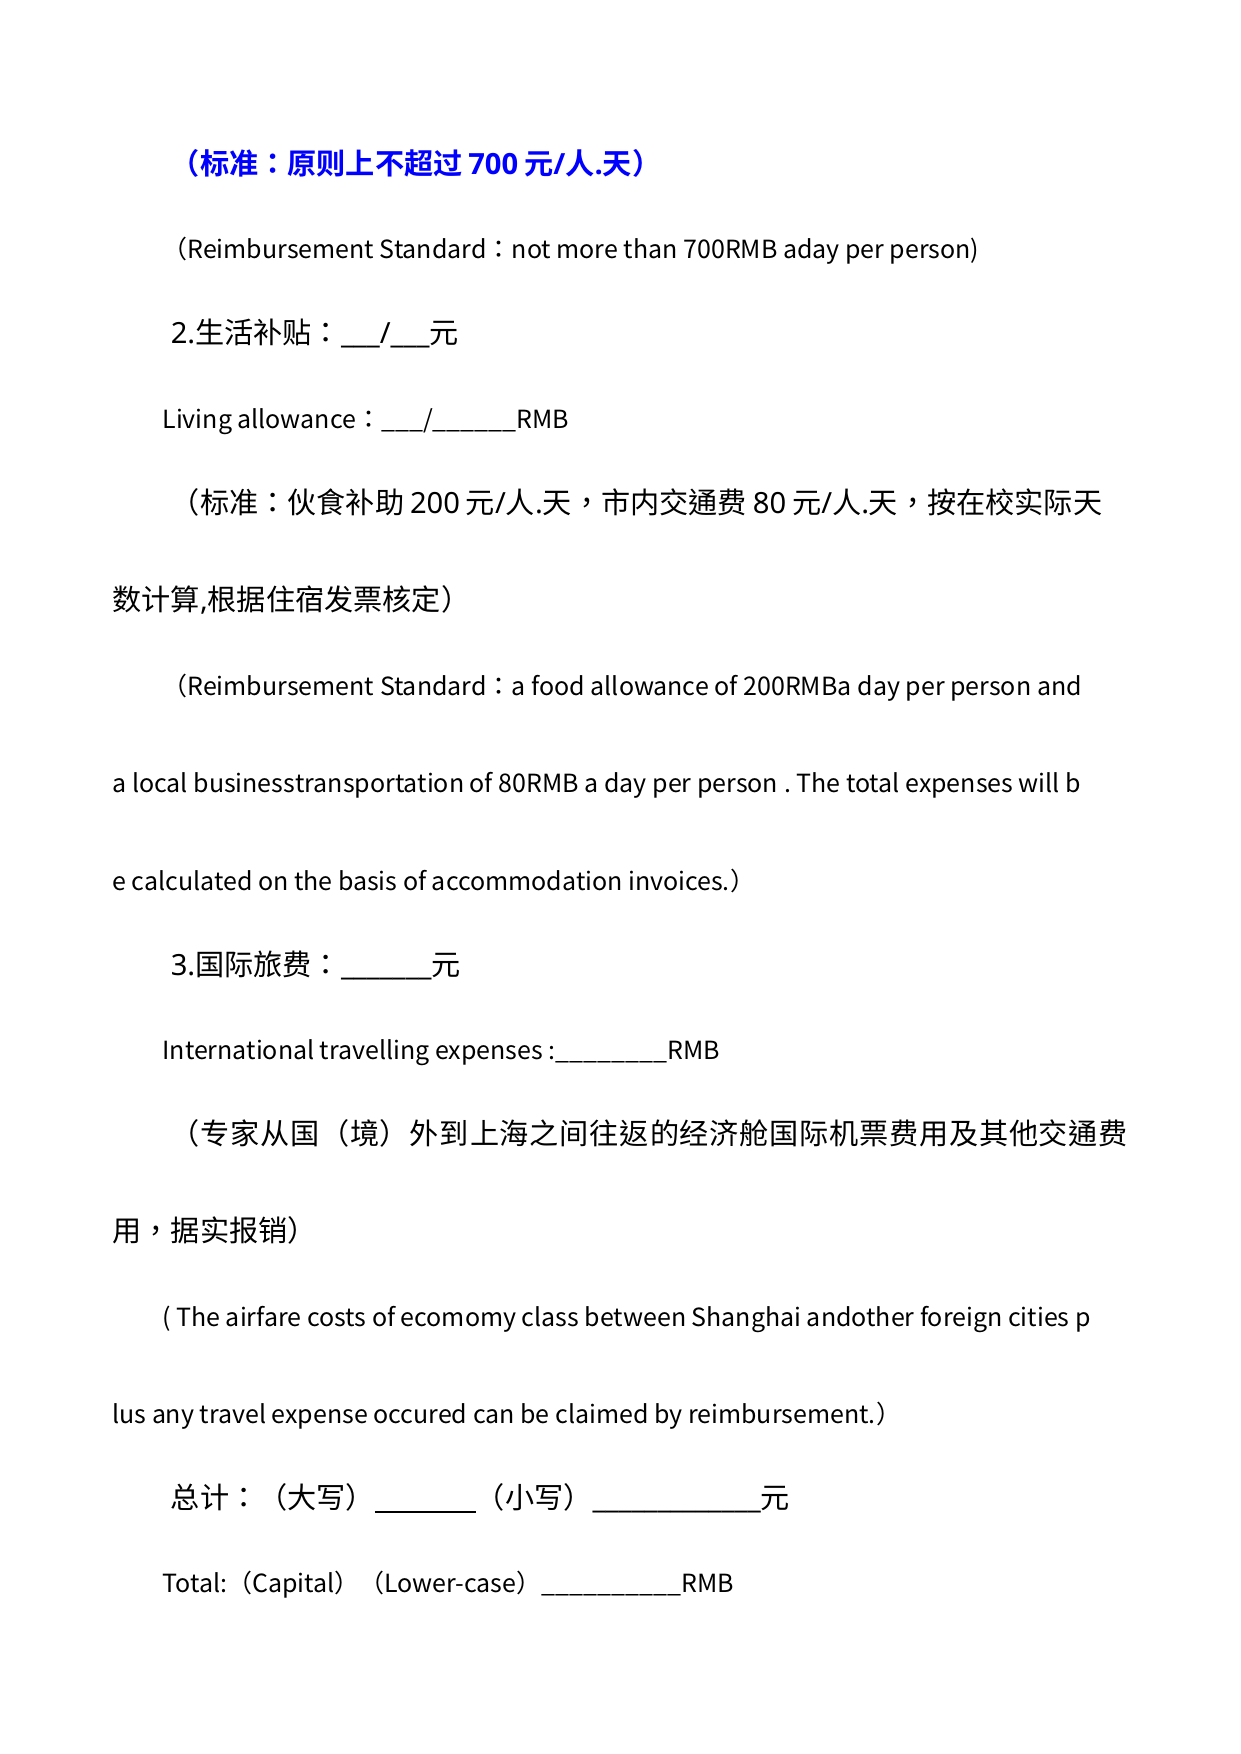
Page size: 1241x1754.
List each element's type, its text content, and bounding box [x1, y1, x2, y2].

text （标准：伙食补助200元/人.天，市内交通费80元/人.天，按在校实际天数计算,根据住宿发票核定） [112, 468, 1128, 631]
text ( The airfare costs of ecomomy class between Shanghai andother foreign cities plus any travel expense occured can be claimed by reimbursement.） [112, 1283, 1094, 1445]
text （标准：原则上不超过700元/人.天） [112, 129, 1094, 194]
text Total:（Capital）（Lower-case）__________RMB [112, 1549, 1094, 1614]
text （专家从国（境）外到上海之间往返的经济舱国际机票费用及其他交通费用，据实报销） [112, 1099, 1128, 1262]
text 总计：（大写） （小写）_____________元 [112, 1463, 1128, 1528]
text 3.国际旅费：_______元 [112, 930, 1128, 995]
text （Reimbursement Standard：a food allowance of 200RMBa day per person and a local businesstransportation of 80RMB a day per person . The total expenses will be calculated on the basis of accommodation invoices.） [112, 652, 1094, 912]
text International travelling expenses :________RMB [112, 1016, 1094, 1081]
text （Reimbursement Standard：not more than 700RMB aday per person) [112, 216, 1094, 281]
text 2.生活补贴：___/___元 [112, 299, 1128, 364]
text Living allowance：___/______RMB [112, 385, 1094, 450]
